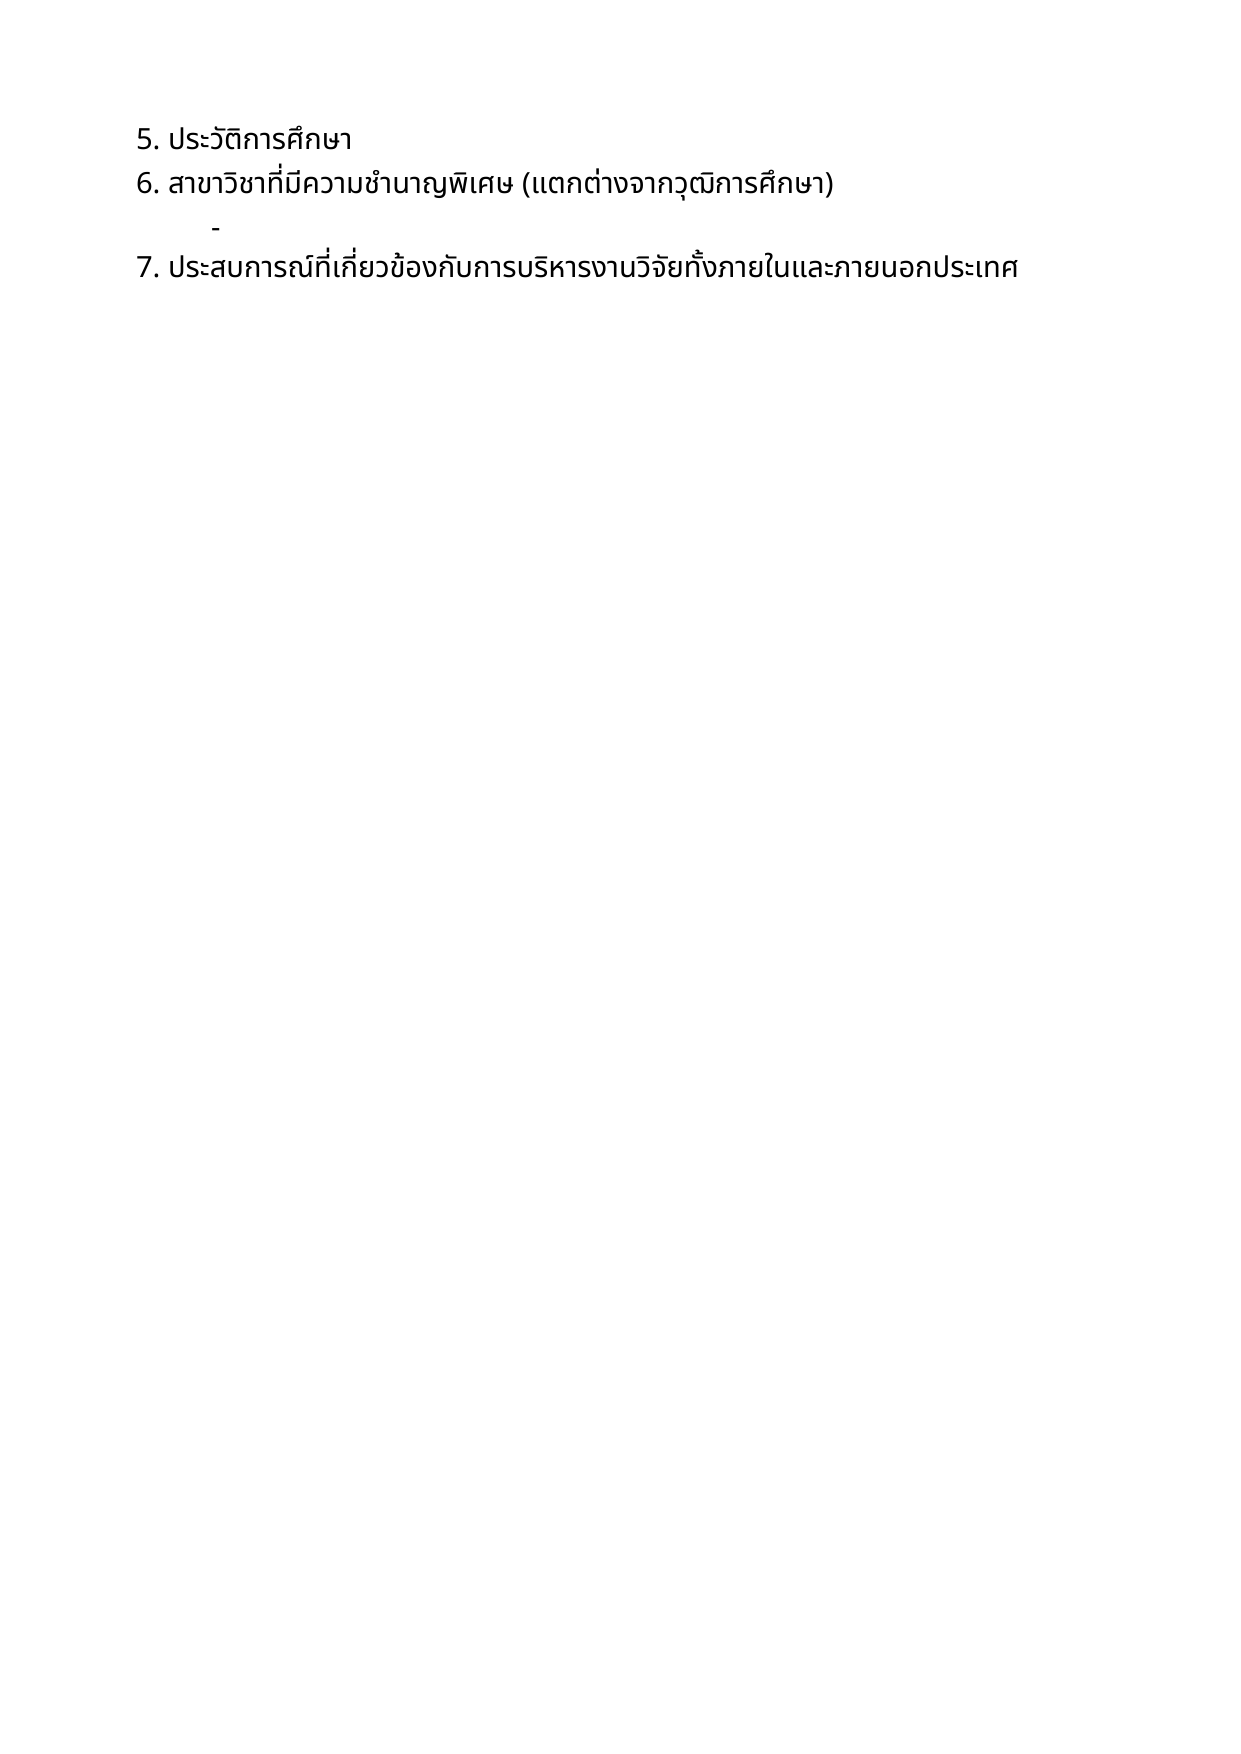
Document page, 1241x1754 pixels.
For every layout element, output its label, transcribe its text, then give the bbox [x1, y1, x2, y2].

text 7. ประสบการณ์ที่เกี่ยวข้องกับการบริหารงานวิจัยทั้งภายในและภายนอกประเทศ [136, 246, 1152, 291]
text - [136, 207, 1152, 246]
text 6. สาขาวิชาที่มีความชำนาญพิเศษ (แตกต่างจากวุฒิการศึกษา) [136, 162, 1152, 207]
text 5. ประวัติการศึกษา [136, 118, 1152, 162]
